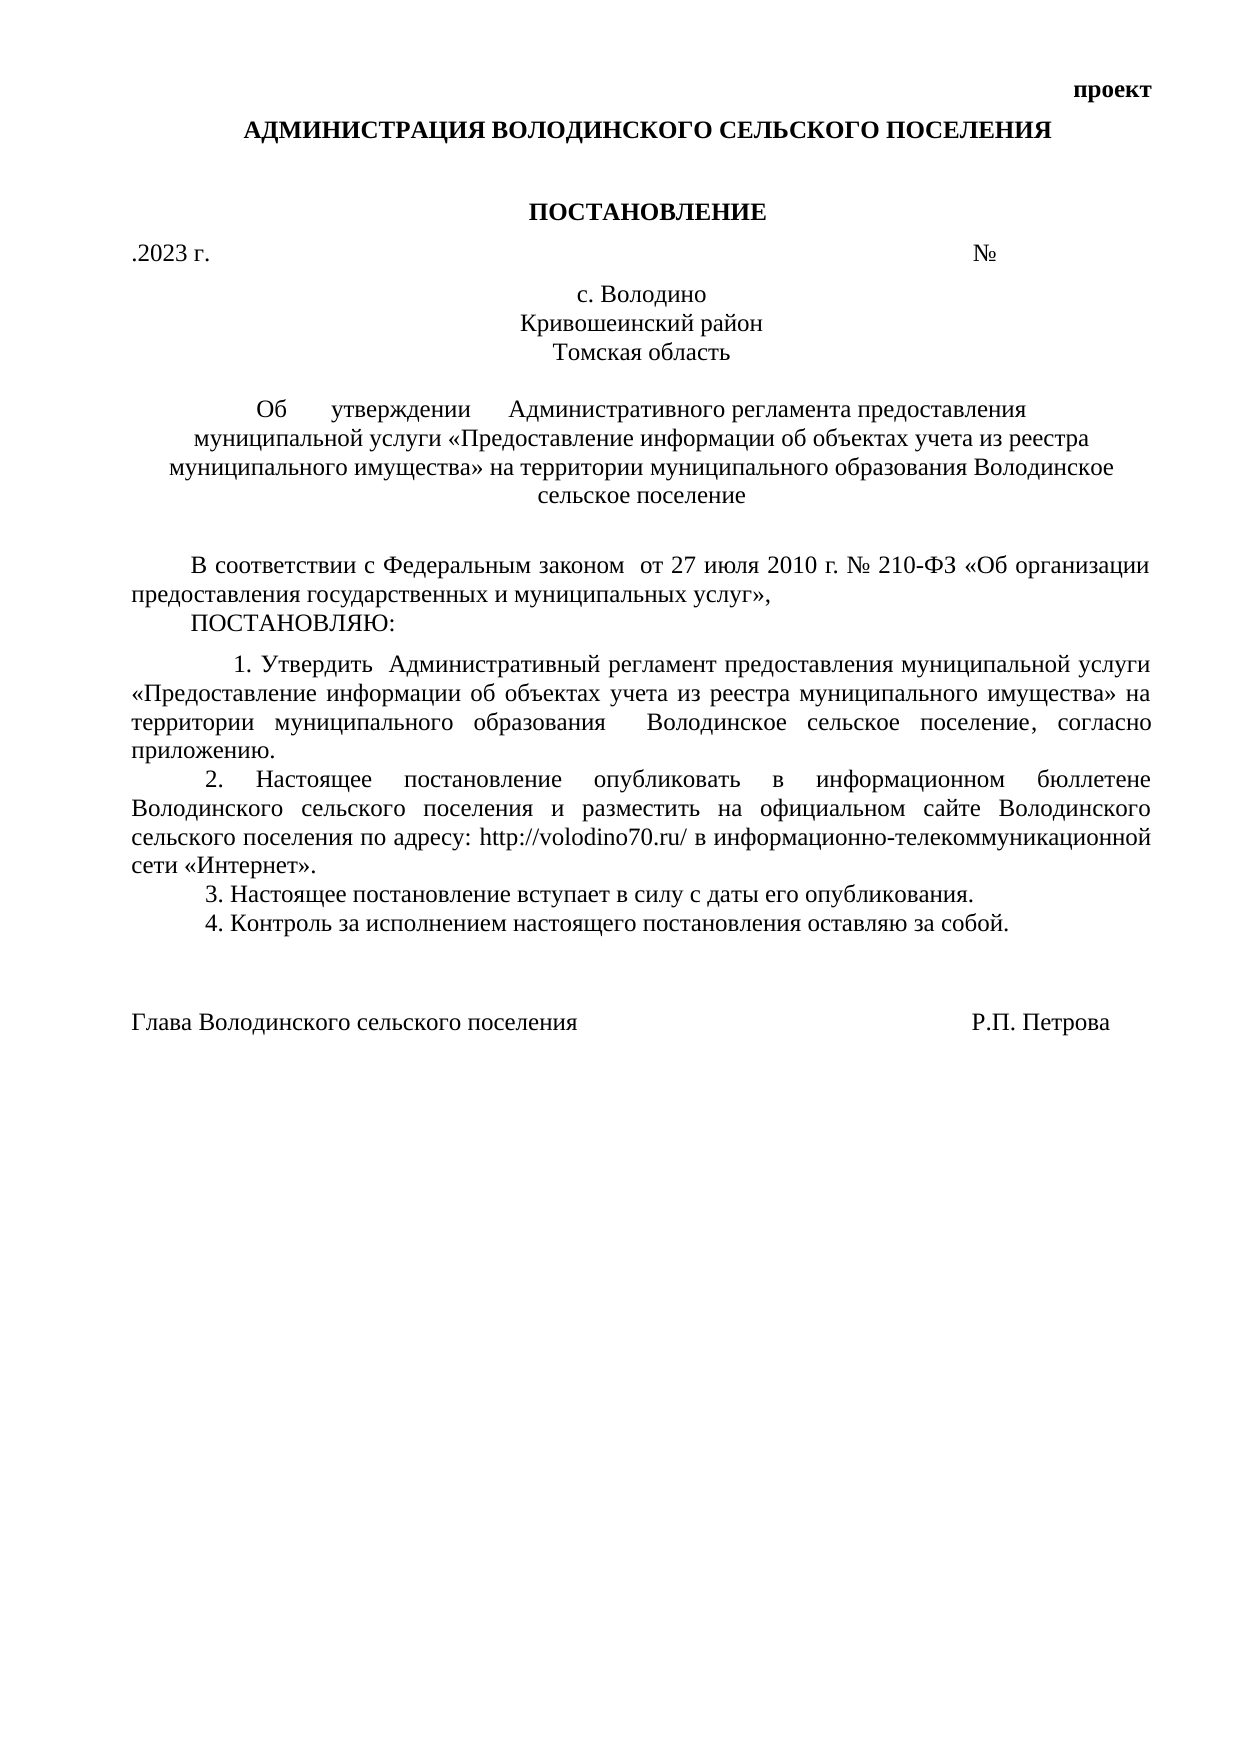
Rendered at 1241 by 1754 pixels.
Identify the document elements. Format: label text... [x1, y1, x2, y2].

text .2023 г. № [131, 238, 1152, 267]
text ПОСТАНОВЛЕНИЕ [131, 197, 1152, 226]
text с. Володино [131, 279, 1152, 308]
subtitle Глава Володинского сельского поселения Р.П. Петрова [131, 1007, 1152, 1036]
text Кривошеинский район [131, 308, 1152, 337]
text муниципальной услуги «Предоставление информации об объектах учета из реестра муниципального имущества» на территории муниципального образования Володинское сельское поселение [131, 423, 1152, 509]
text проект [131, 74, 1152, 103]
text В соответствии с Федеральным законом от 27 июля 2010 г. № 210-ФЗ «Об организации предоставления государственных и муниципальных услуг», [131, 551, 1152, 608]
text 1. Утвердить Административный регламент предоставления муниципальной услуги «Предоставление информации об объектах учета из реестра муниципального имущества» на территории муниципального образования Володинское сельское поселение, согласно приложению. [131, 649, 1152, 764]
text 3. Настоящее постановление вступает в силу с даты его опубликования. [131, 879, 1152, 908]
text 4. Контроль за исполнением настоящего постановления оставляю за собой. [131, 908, 1152, 937]
text АДМИНИСТРАЦИЯ ВОЛОДИНСКОГО СЕЛЬСКОГО ПОСЕЛЕНИЯ [131, 115, 1152, 144]
text 2. Настоящее постановление опубликовать в информационном бюллетене Володинского сельского поселения и разместить на официальном сайте Володинского сельского поселения по адресу: http://volodino70.ru/ в информационно-телекоммуникационной сети «Интернет». [131, 764, 1152, 879]
text ПОСТАНОВЛЯЮ: [131, 608, 1152, 637]
text Об утверждении Административного регламента предоставления [131, 394, 1152, 423]
text Томская область [131, 337, 1152, 366]
